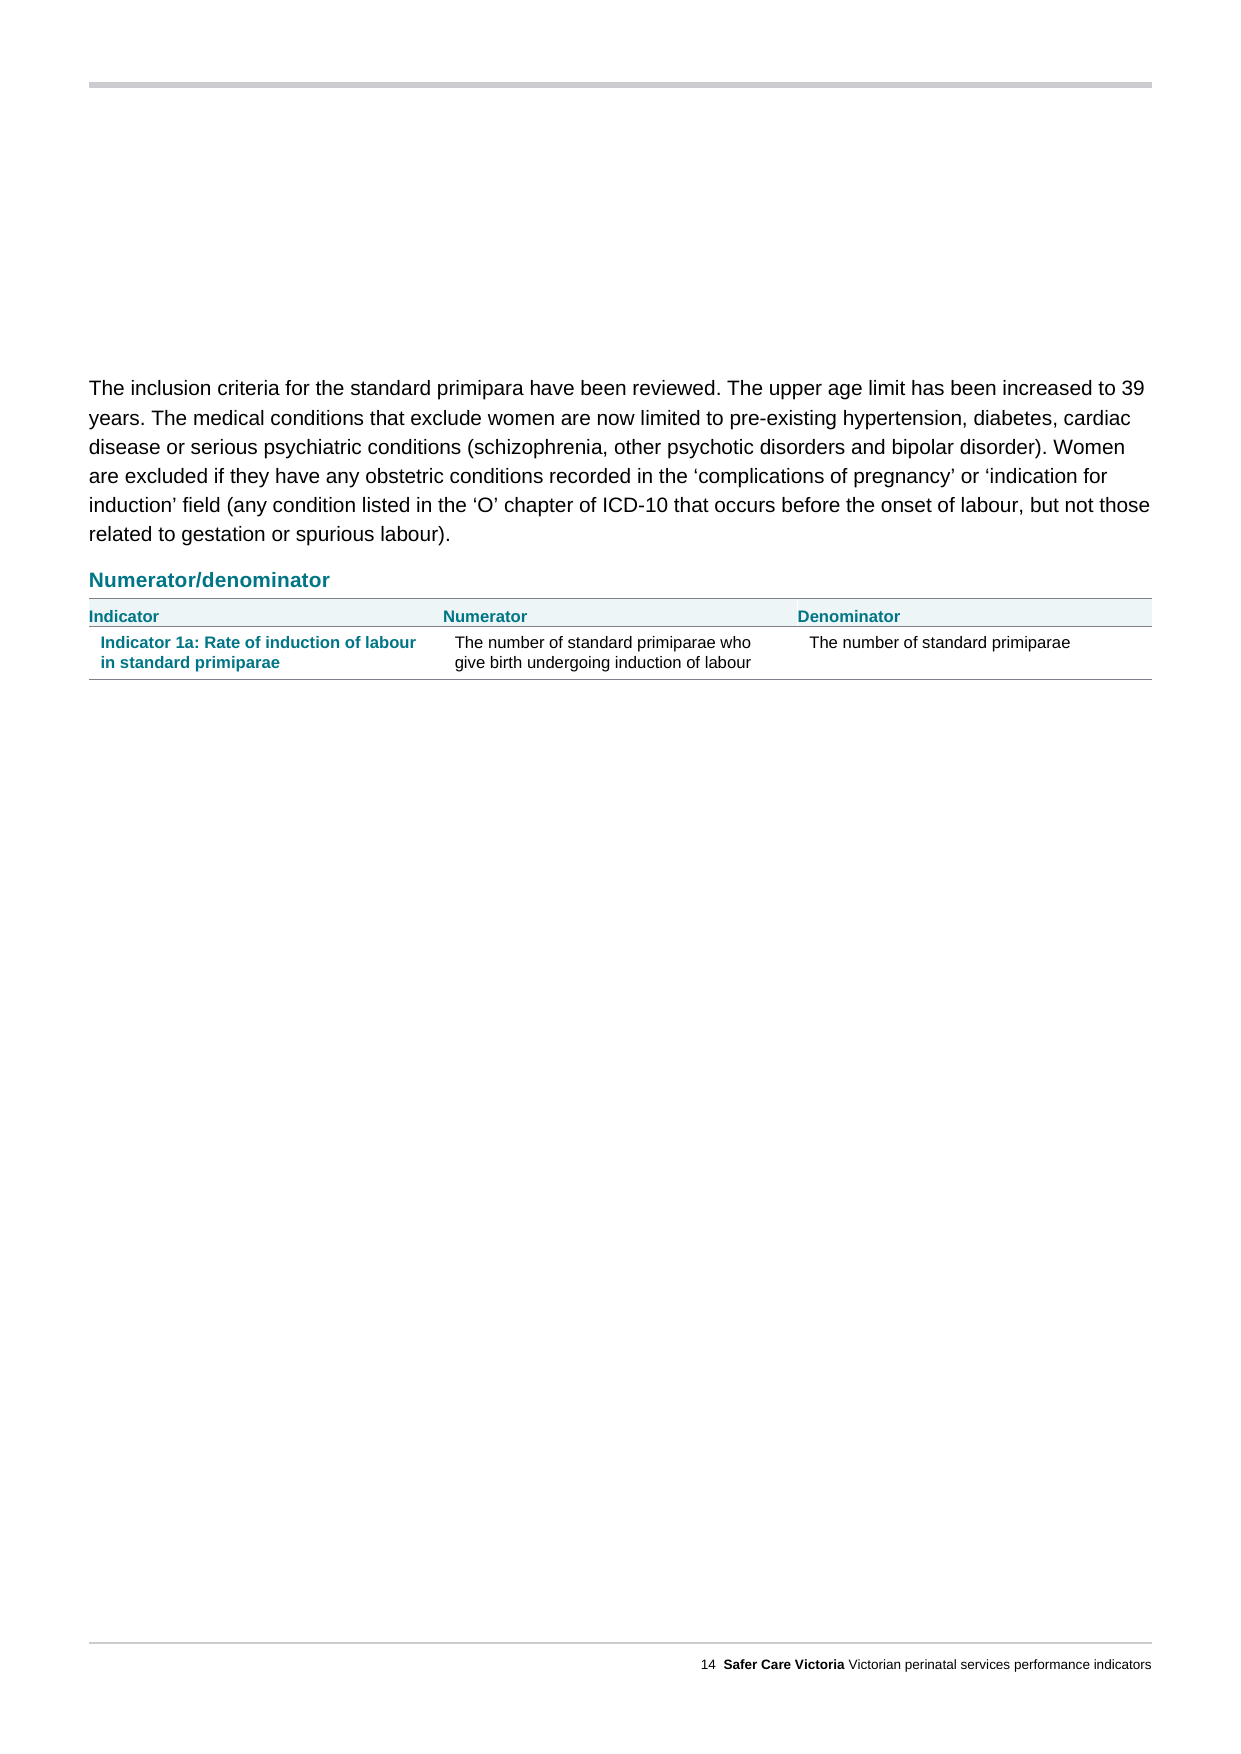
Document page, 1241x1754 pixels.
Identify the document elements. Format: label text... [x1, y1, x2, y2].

table_header Numerator [443, 599, 797, 626]
table_cell Indicator 1a: Rate of induction of labour in standard primiparae [89, 627, 443, 679]
table_header Denominator [798, 599, 1152, 626]
table_header Indicator [89, 599, 443, 626]
table_cell The number of standard primiparae [798, 627, 1152, 679]
subtitle Numerator/denominator [89, 565, 1152, 592]
table_cell The number of standard primiparae who give birth undergoing induction of labour [443, 627, 797, 679]
text The inclusion criteria for the standard primipara have been reviewed. The upper age limit has been increased to 39 years. The medical conditions that exclude women are now limited to pre-existing hypertension, diabetes, cardiac disease or serious psychiatric conditions (schizophrenia, other psychotic disorders and bipolar disorder). Women are excluded if they have any obstetric conditions recorded in the ‘complications of pregnancy’ or ‘indication for induction’ field (any condition listed in the ‘O’ chapter of ICD-10 that occurs before the onset of labour, but not those related to gestation or spurious labour). [89, 371, 1152, 546]
